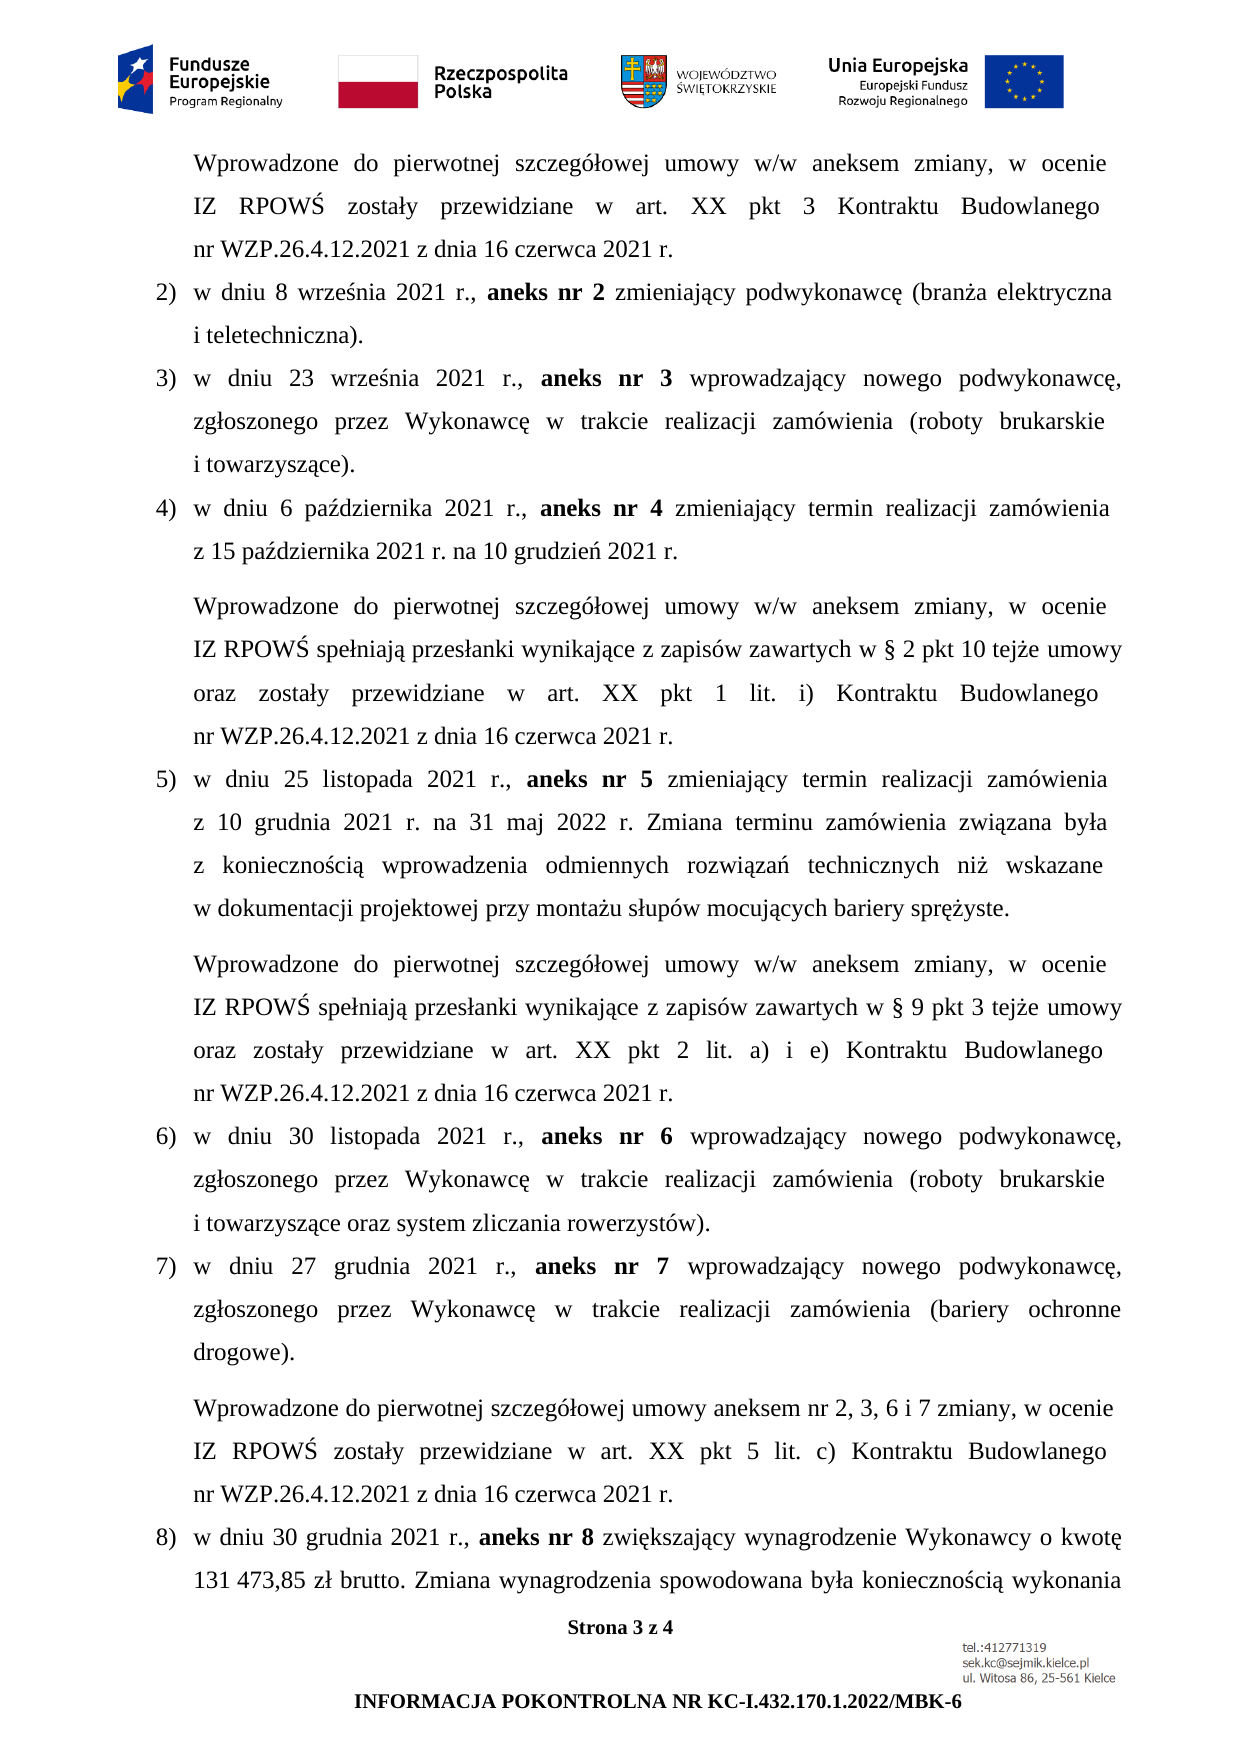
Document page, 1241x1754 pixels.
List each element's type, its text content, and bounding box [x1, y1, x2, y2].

list w dniu 6 października 2021 r., aneks nr 4 zmieniający termin realizacji zamówienia z 15 października 2021 r. na 10 grudzień 2021 r. [156, 493, 1122, 564]
picture [118, 44, 1064, 114]
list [156, 1522, 1122, 1594]
list w dniu 30 listopada 2021 r., aneks nr 6 wprowadzający nowego podwykonawcę, zgłoszonego przez Wykonawcę w trakcie realizacji zamówienia (roboty brukarskie i towarzyszące oraz system zliczania rowerzystów). [156, 1121, 1122, 1236]
text Wprowadzone do pierwotnej szczegółowej umowy w/w aneksem zmiany, w ocenie IZ RPOWŚ zostały przewidziane w art. XX pkt 3 Kontraktu Budowlanego nr WZP.26.4.12.2021 z dnia 16 czerwca 2021 r. [193, 148, 1122, 263]
text Wprowadzone do pierwotnej szczegółowej umowy aneksem nr 2, 3, 6 i 7 zmiany, w ocenie IZ RPOWŚ zostały przewidziane w art. XX pkt 5 lit. c) Kontraktu Budowlanego nr WZP.26.4.12.2021 z dnia 16 czerwca 2021 r. [193, 1393, 1122, 1508]
picture [962, 1639, 1123, 1708]
list w dniu 25 listopada 2021 r., aneks nr 5 zmieniający termin realizacji zamówienia z 10 grudnia 2021 r. na 31 maj 2022 r. Zmiana terminu zamówienia związana była z koniecznością wprowadzenia odmiennych rozwiązań technicznych niż wskazane w dokumentacji projektowej przy montażu słupów mocujących bariery sprężyste. [156, 764, 1122, 922]
text Wprowadzone do pierwotnej szczegółowej umowy w/w aneksem zmiany, w ocenie IZ RPOWŚ spełniają przesłanki wynikające z zapisów zawartych w § 9 pkt 3 tejże umowy oraz zostały przewidziane w art. XX pkt 2 lit. a) i e) Kontraktu Budowlanego nr WZP.26.4.12.2021 z dnia 16 czerwca 2021 r. [193, 949, 1122, 1107]
list w dniu 8 września 2021 r., aneks nr 2 zmieniający podwykonawcę (branża elektryczna i teletechniczna). [156, 277, 1122, 349]
list w dniu 27 grudnia 2021 r., aneks nr 7 wprowadzający nowego podwykonawcę, zgłoszonego przez Wykonawcę w trakcie realizacji zamówienia (bariery ochronne drogowe). [156, 1251, 1122, 1366]
text Wprowadzone do pierwotnej szczegółowej umowy w/w aneksem zmiany, w ocenie IZ RPOWŚ spełniają przesłanki wynikające z zapisów zawartych w § 2 pkt 10 tejże umowy oraz zostały przewidziane w art. XX pkt 1 lit. i) Kontraktu Budowlanego nr WZP.26.4.12.2021 z dnia 16 czerwca 2021 r. [193, 591, 1122, 749]
list w dniu 23 września 2021 r., aneks nr 3 wprowadzający nowego podwykonawcę, zgłoszonego przez Wykonawcę w trakcie realizacji zamówienia (roboty brukarskie i towarzyszące). [156, 363, 1122, 478]
